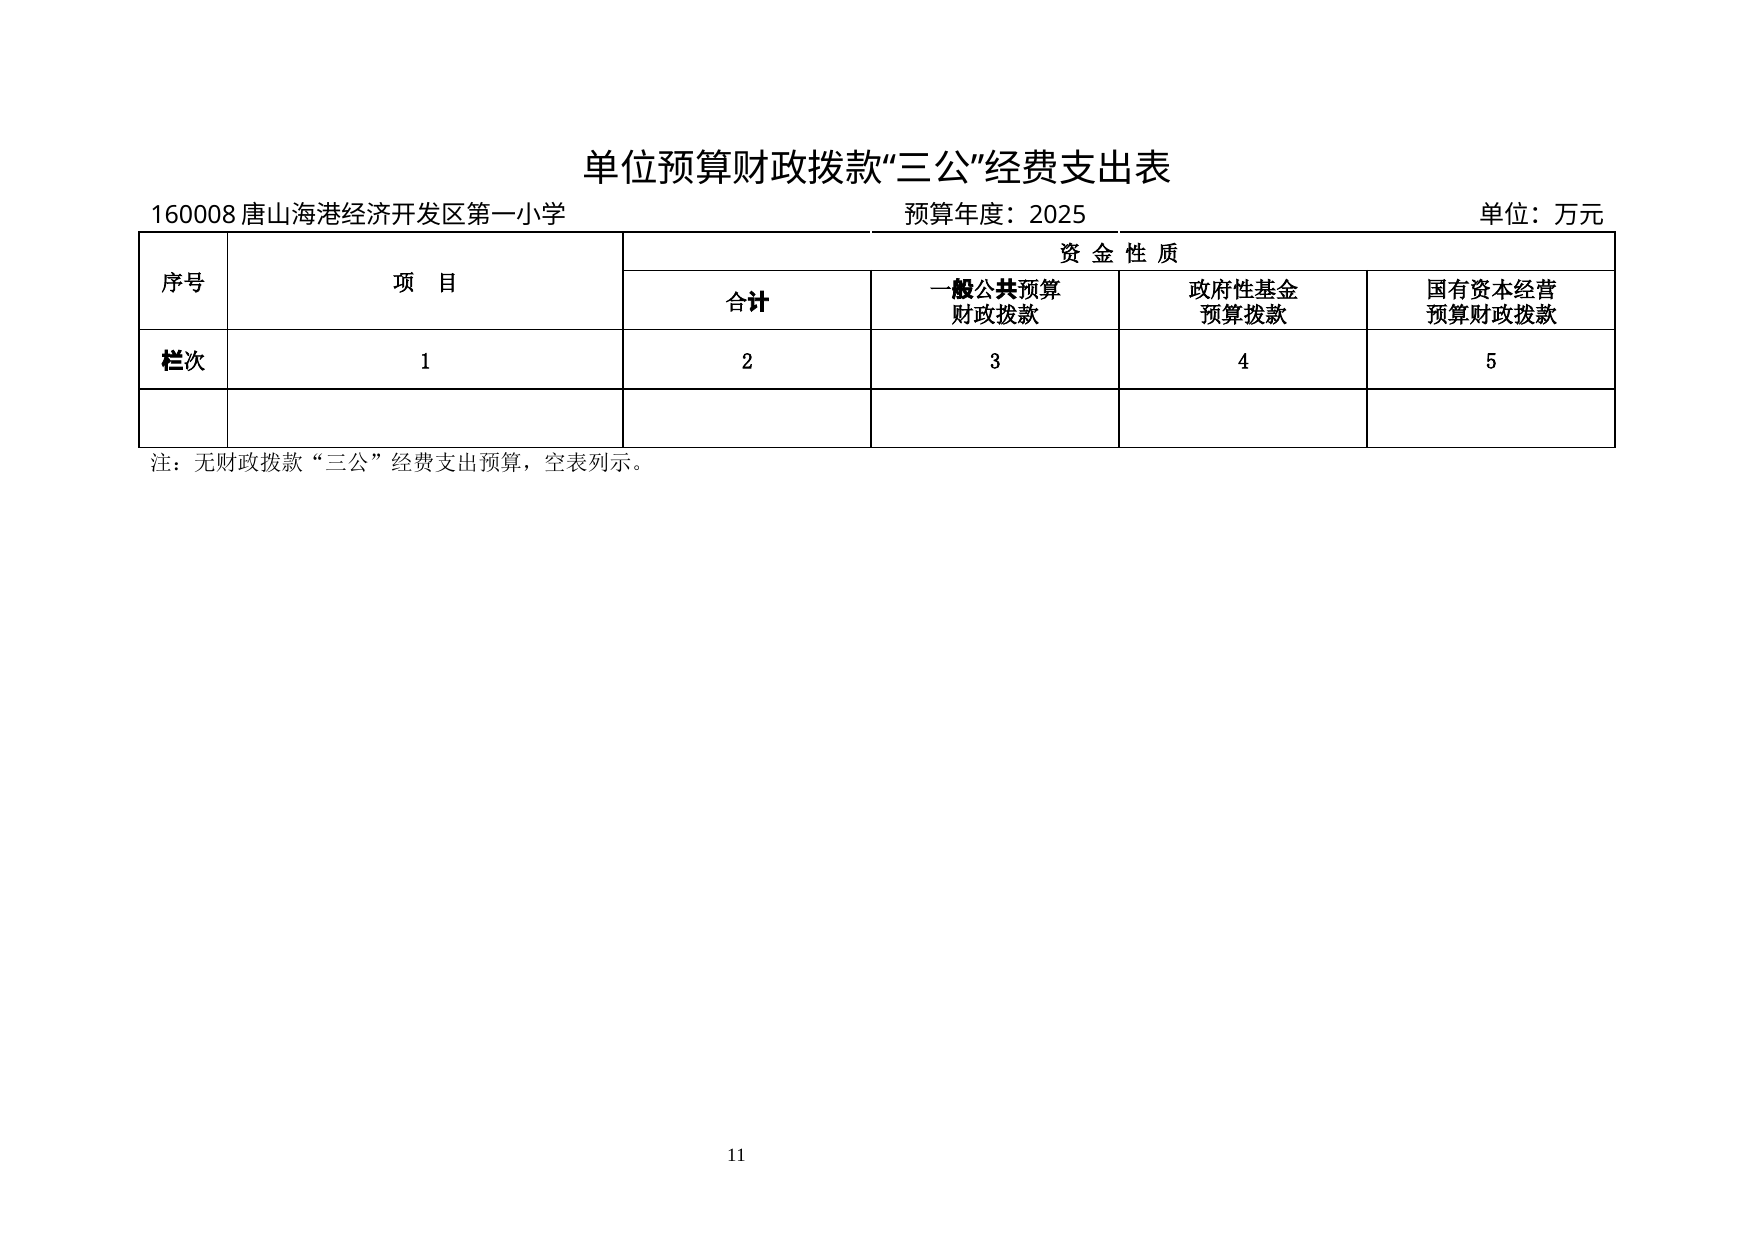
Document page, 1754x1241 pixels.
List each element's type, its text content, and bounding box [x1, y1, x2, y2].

table_cell 1 [228, 330, 622, 388]
table_cell 4 [1120, 330, 1366, 388]
table_header 预算年度：2025 [872, 195, 1118, 231]
table_cell 合计 [624, 271, 870, 329]
table_cell [1120, 390, 1366, 447]
table_cell [1368, 390, 1614, 447]
text 单位预算财政拨款“三公”经费支出表 [106, 142, 1648, 193]
table_cell 3 [872, 330, 1118, 388]
table_cell 政府性基金 预算拨款 [1120, 271, 1366, 329]
table_cell 5 [1368, 330, 1614, 388]
text 注：无财政拨款“三公”经费支出预算，空表列示。 [106, 448, 1648, 473]
table_cell 序号 [140, 233, 227, 329]
table_header 单位：万元 [1120, 195, 1614, 231]
table_header 160008唐山海港经济开发区第一小学 [140, 195, 870, 231]
table_cell 资 金 性 质 [624, 233, 1614, 270]
table_cell 栏次 [140, 330, 227, 388]
table_cell 项 目 [228, 233, 622, 329]
table_cell [140, 390, 227, 447]
table_cell 2 [624, 330, 870, 388]
table_cell [624, 390, 870, 447]
table_cell [872, 390, 1118, 447]
table_cell [228, 390, 622, 447]
table_cell 国有资本经营 预算财政拨款 [1368, 271, 1614, 329]
table_cell 一般公共预算 财政拨款 [872, 271, 1118, 329]
